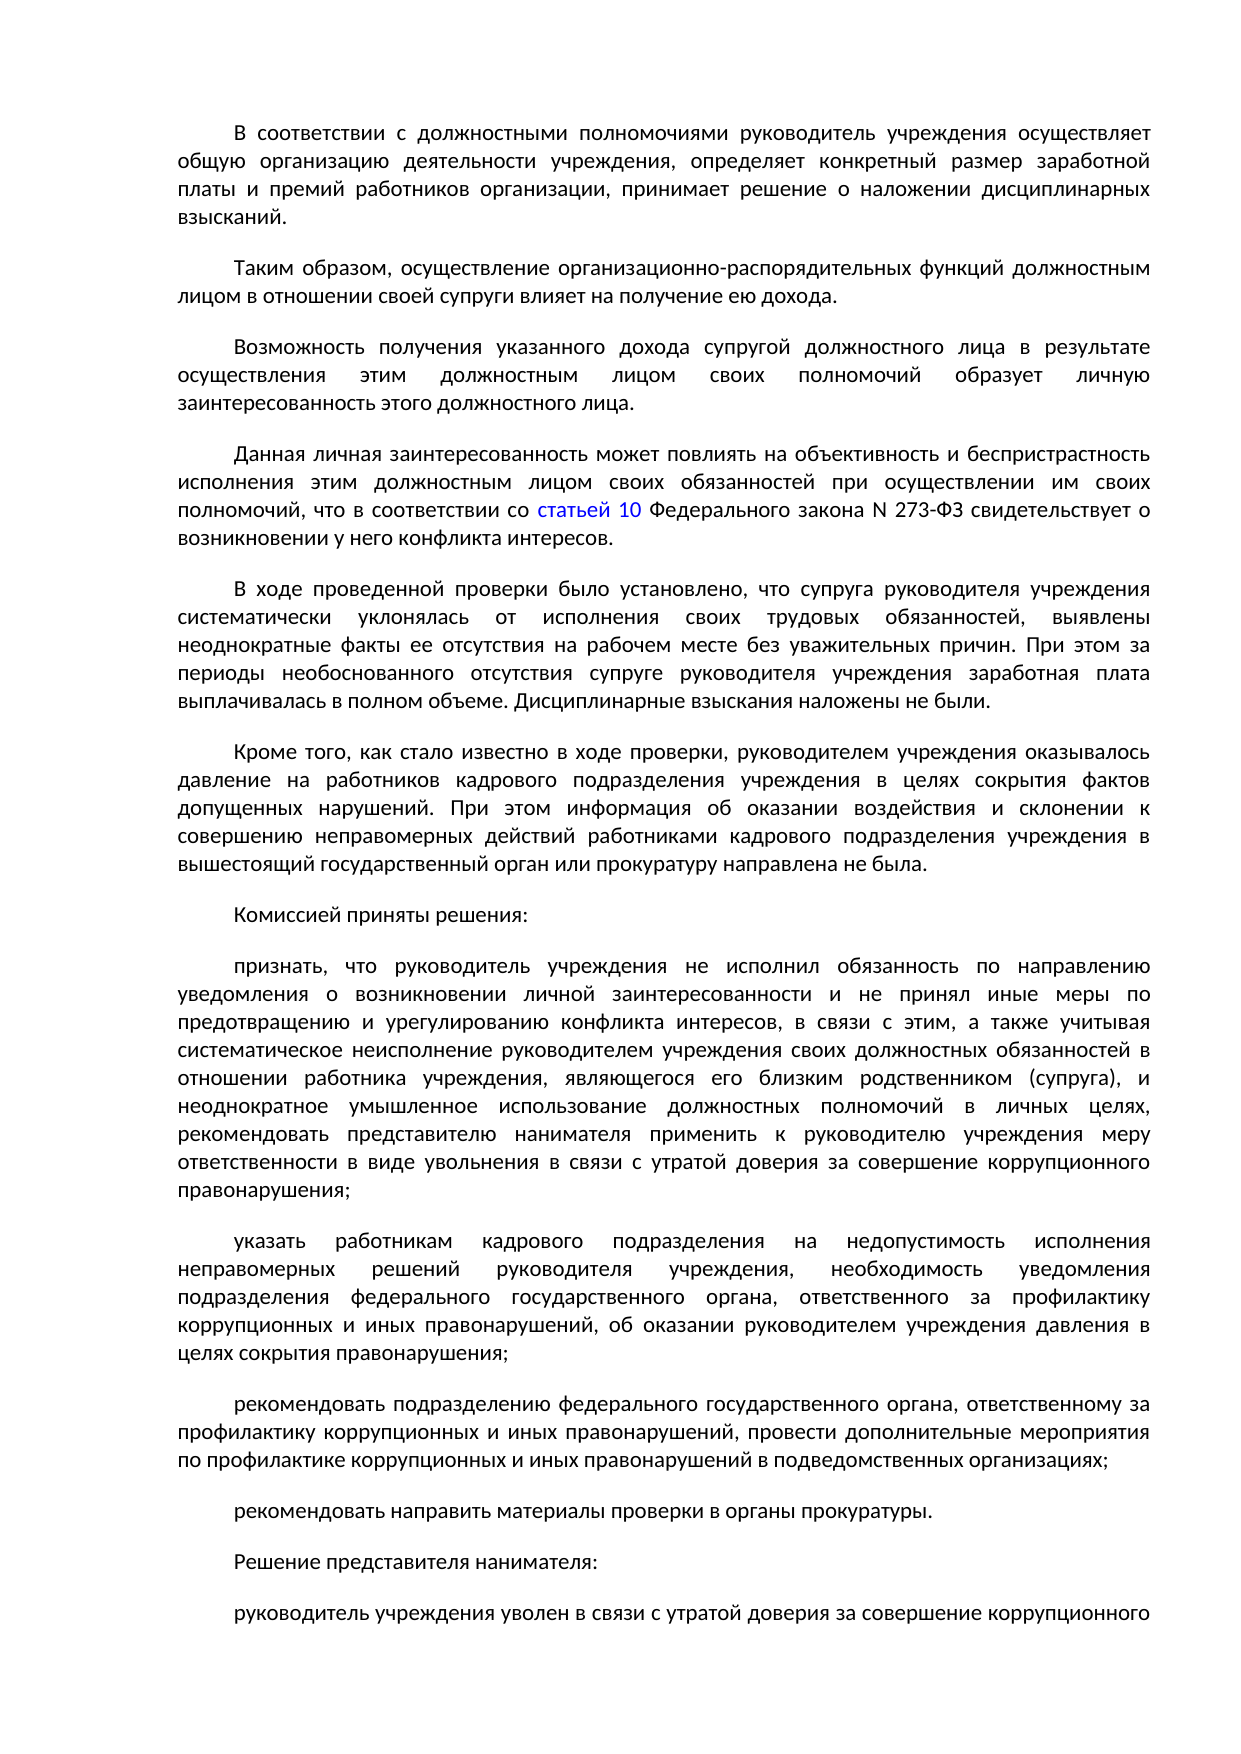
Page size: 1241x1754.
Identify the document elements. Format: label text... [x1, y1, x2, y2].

text Комиссией приняты решения: [177, 900, 1152, 928]
text Решение представителя нанимателя: [177, 1547, 1152, 1575]
text рекомендовать направить материалы проверки в органы прокуратуры. [177, 1496, 1152, 1524]
text рекомендовать подразделению федерального государственного органа, ответственному за профилактику коррупционных и иных правонарушений, провести дополнительные мероприятия по профилактике коррупционных и иных правонарушений в подведомственных организациях; [177, 1389, 1152, 1473]
text Таким образом, осуществление организационно-распорядительных функций должностным лицом в отношении своей супруги влияет на получение ею дохода. [177, 253, 1152, 309]
text Кроме того, как стало известно в ходе проверки, руководителем учреждения оказывалось давление на работников кадрового подразделения учреждения в целях сокрытия фактов допущенных нарушений. При этом информация об оказании воздействия и склонении к совершению неправомерных действий работниками кадрового подразделения учреждения в вышестоящий государственный орган или прокуратуру направлена не была. [177, 737, 1152, 877]
text Данная личная заинтересованность может повлиять на объективность и беспристрастность исполнения этим должностным лицом своих обязанностей при осуществлении им своих полномочий, что в соответствии со статьей 10 Федерального закона N 273-ФЗ свидетельствует о возникновении у него конфликта интересов. [177, 439, 1152, 551]
text указать работникам кадрового подразделения на недопустимость исполнения неправомерных решений руководителя учреждения, необходимость уведомления подразделения федерального государственного органа, ответственного за профилактику коррупционных и иных правонарушений, об оказании руководителем учреждения давления в целях сокрытия правонарушения; [177, 1226, 1152, 1366]
text В соответствии с должностными полномочиями руководитель учреждения осуществляет общую организацию деятельности учреждения, определяет конкретный размер заработной платы и премий работников организации, принимает решение о наложении дисциплинарных взысканий. [177, 118, 1152, 230]
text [177, 1598, 1152, 1626]
text Возможность получения указанного дохода супругой должностного лица в результате осуществления этим должностным лицом своих полномочий образует личную заинтересованность этого должностного лица. [177, 332, 1152, 416]
text В ходе проведенной проверки было установлено, что супруга руководителя учреждения систематически уклонялась от исполнения своих трудовых обязанностей, выявлены неоднократные факты ее отсутствия на рабочем месте без уважительных причин. При этом за периоды необоснованного отсутствия супруге руководителя учреждения заработная плата выплачивалась в полном объеме. Дисциплинарные взыскания наложены не были. [177, 574, 1152, 714]
text признать, что руководитель учреждения не исполнил обязанность по направлению уведомления о возникновении личной заинтересованности и не принял иные меры по предотвращению и урегулированию конфликта интересов, в связи с этим, а также учитывая систематическое неисполнение руководителем учреждения своих должностных обязанностей в отношении работника учреждения, являющегося его близким родственником (супруга), и неоднократное умышленное использование должностных полномочий в личных целях, рекомендовать представителю нанимателя применить к руководителю учреждения меру ответственности в виде увольнения в связи с утратой доверия за совершение коррупционного правонарушения; [177, 951, 1152, 1203]
